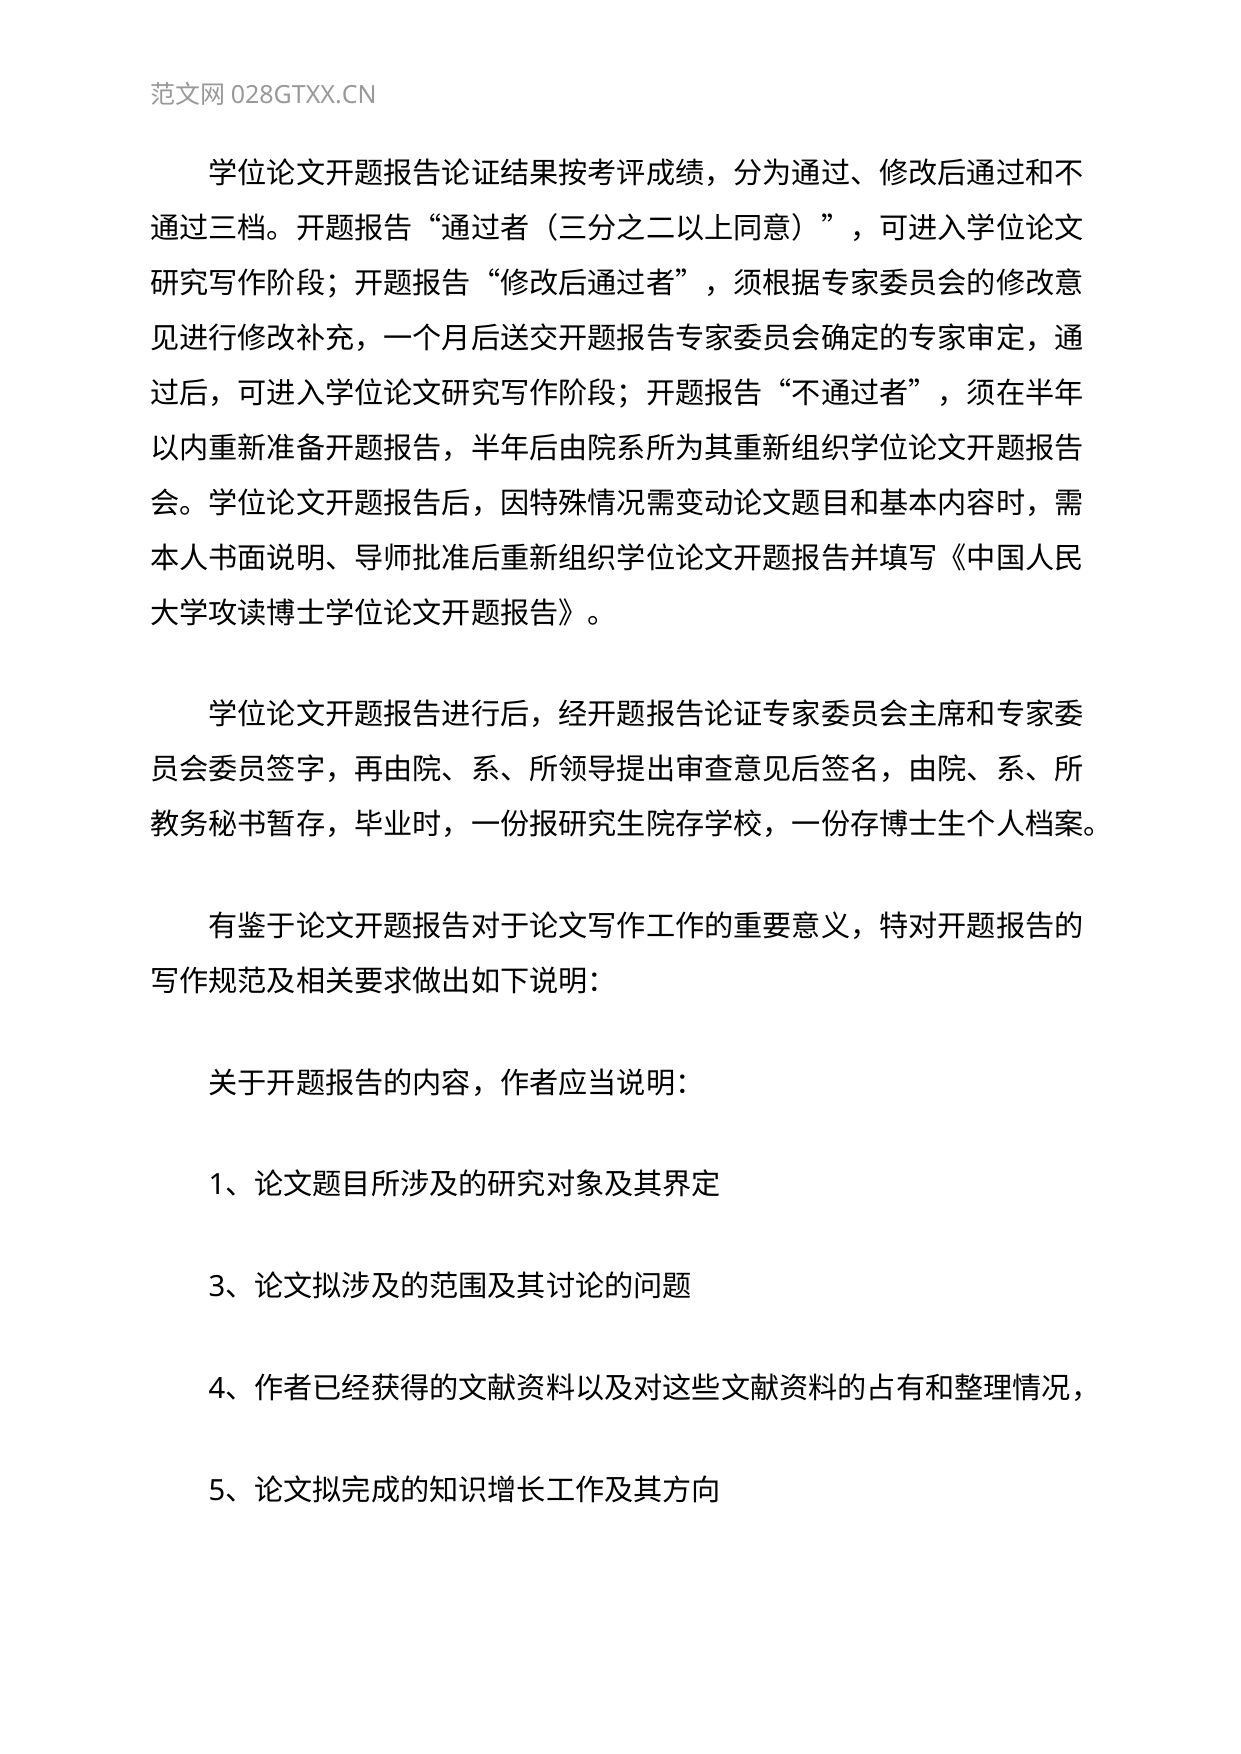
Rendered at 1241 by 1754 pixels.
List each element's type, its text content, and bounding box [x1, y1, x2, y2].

text 关于开题报告的内容，作者应当说明： [150, 1059, 1090, 1101]
text 3、论文拟涉及的范围及其讨论的问题 [150, 1263, 1090, 1305]
text 有鉴于论文开题报告对于论文写作工作的重要意义，特对开题报告的写作规范及相关要求做出如下说明： [150, 902, 1090, 1000]
text 学位论文开题报告论证结果按考评成绩，分为通过、修改后通过和不通过三档。开题报告“通过者（三分之二以上同意）”，可进入学位论文研究写作阶段；开题报告“修改后通过者”，须根据专家委员会的修改意见进行修改补充，一个月后送交开题报告专家委员会确定的专家审定，通过后，可进入学位论文研究写作阶段；开题报告“不通过者”，须在半年以内重新准备开题报告，半年后由院系所为其重新组织学位论文开题报告会。学位论文开题报告后，因特殊情况需变动论文题目和基本内容时，需本人书面说明、导师批准后重新组织学位论文开题报告并填写《中国人民大学攻读博士学位论文开题报告》。 [150, 150, 1090, 631]
text 4、作者已经获得的文献资料以及对这些文献资料的占有和整理情况， [150, 1365, 1090, 1407]
text 5、论文拟完成的知识增长工作及其方向 [150, 1467, 1090, 1509]
text 1、论文题目所涉及的研究对象及其界定 [150, 1161, 1090, 1203]
text 学位论文开题报告进行后，经开题报告论证专家委员会主席和专家委员会委员签字，再由院、系、所领导提出审查意见后签名，由院、系、所教务秘书暂存，毕业时，一份报研究生院存学校，一份存博士生个人档案。 [150, 691, 1090, 843]
